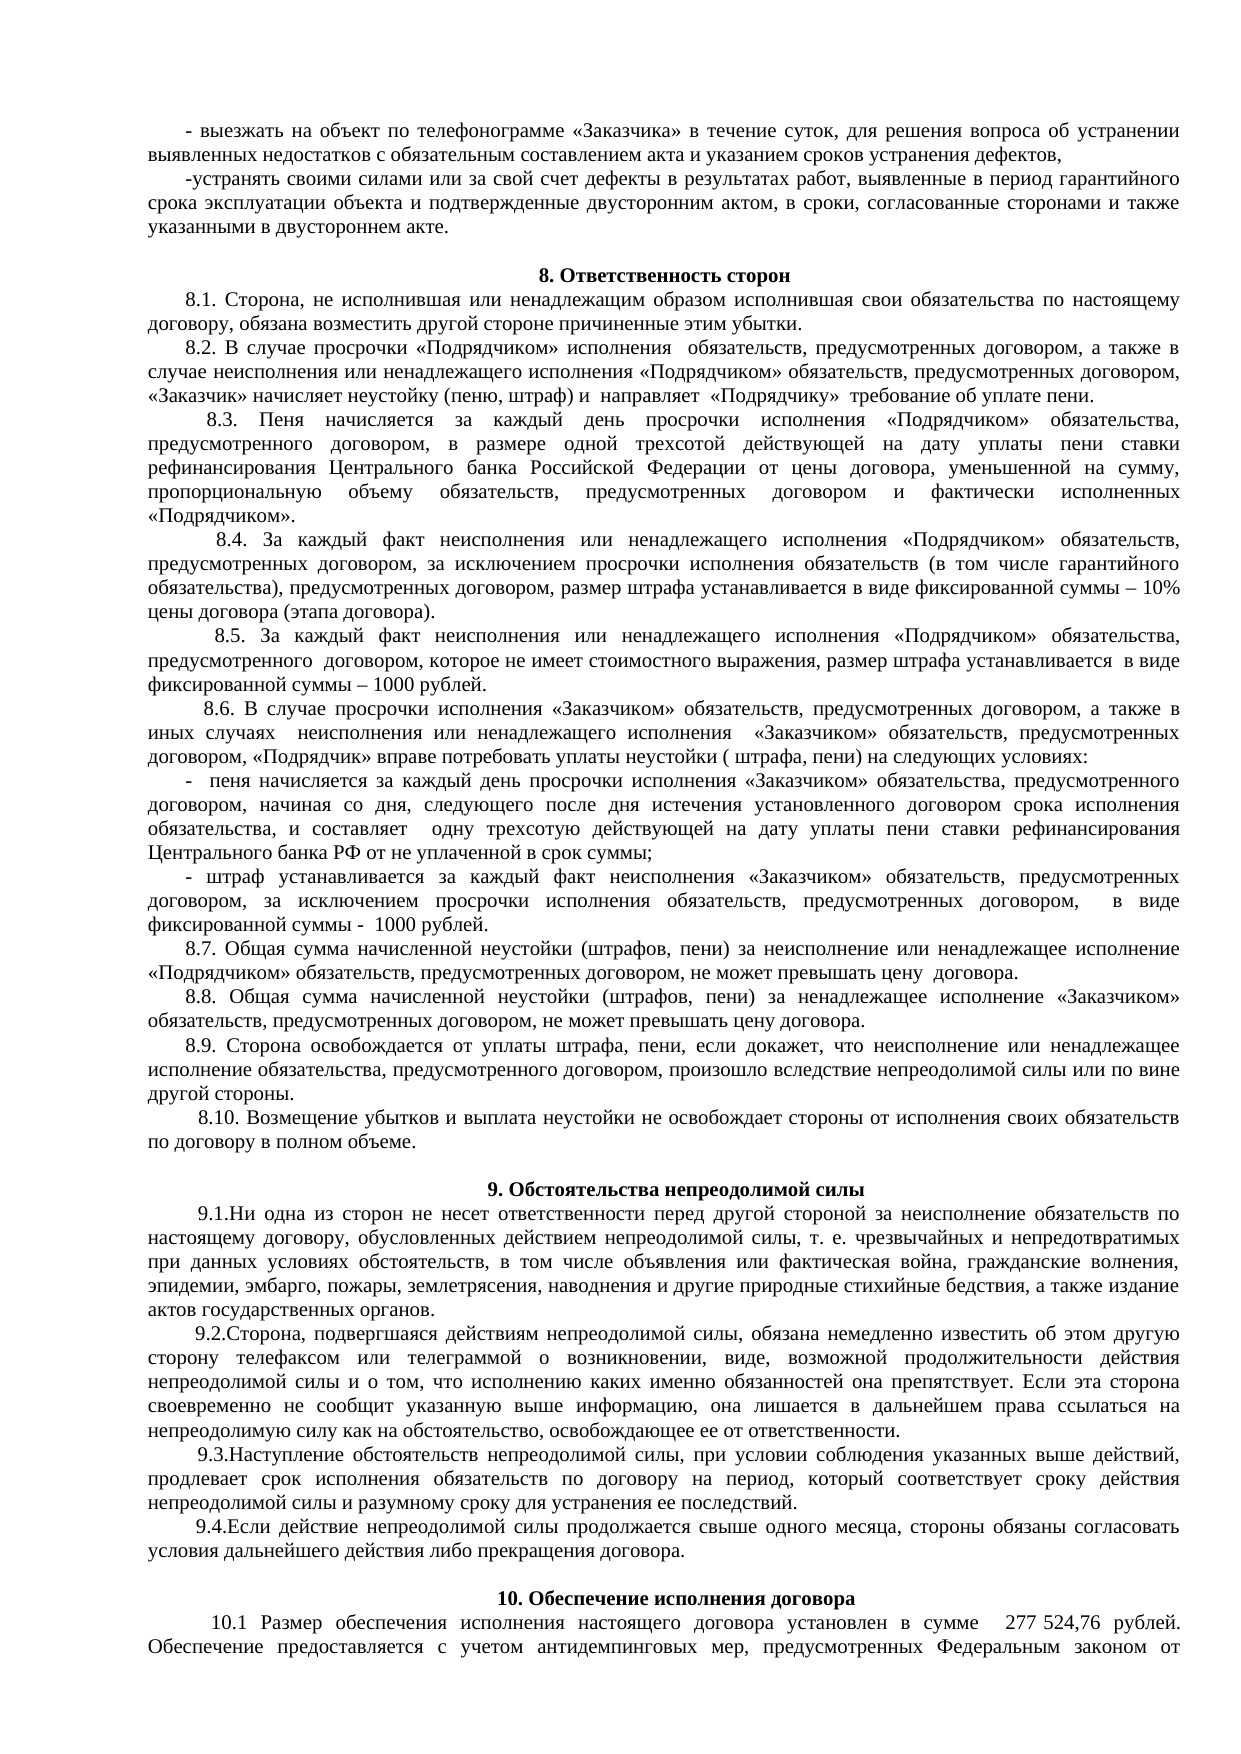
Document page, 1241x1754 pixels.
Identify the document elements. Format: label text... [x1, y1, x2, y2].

text 8.1. Сторона, не исполнившая или ненадлежащим образом исполнившая свои обязательства по настоящему договору, обязана возместить другой стороне причиненные этим убытки. [148, 287, 1181, 335]
text 9.4.Если действие непреодолимой силы продолжается свыше одного месяца, стороны обязаны согласовать условия дальнейшего действия либо прекращения договора. [148, 1514, 1181, 1562]
text 9.1.Ни одна из сторон не несет ответственности перед другой стороной за неисполнение обязательств по настоящему договору, обусловленных действием непреодолимой силы, т. е. чрезвычайных и непредотвратимых при данных условиях обстоятельств, в том числе объявления или фактическая война, гражданские волнения, эпидемии, эмбарго, пожары, землетрясения, наводнения и другие природные стихийные бедствия, а также издание актов государственных органов. [148, 1201, 1181, 1321]
text 8.6. В случае просрочки исполнения «Заказчиком» обязательств, предусмотренных договором, а также в иных случаях неисполнения или ненадлежащего исполнения «Заказчиком» обязательств, предусмотренных договором, «Подрядчик» вправе потребовать уплаты неустойки ( штрафа, пени) на следующих условиях: [148, 696, 1181, 768]
text 9.2.Сторона, подвергшаяся действиям непреодолимой силы, обязана немедленно известить об этом другую сторону телефаксом или телеграммой о возникновении, виде, возможной продолжительности действия непреодолимой силы и о том, что исполнению каких именно обязанностей она препятствует. Если эта сторона своевременно не сообщит указанную выше информацию, она лишается в дальнейшем права ссылаться на непреодолимую силу как на обстоятельство, освобождающее ее от ответственности. [148, 1321, 1181, 1442]
text - выезжать на объект по телефонограмме «Заказчика» в течение суток, для решения вопроса об устранении выявленных недостатков с обязательным составлением акта и указанием сроков устранения дефектов, [148, 118, 1181, 166]
text 8.7. Общая сумма начисленной неустойки (штрафов, пени) за неисполнение или ненадлежащее исполнение «Подрядчиком» обязательств, предусмотренных договором, не может превышать цену договора. [148, 936, 1181, 984]
text 9.3.Наступление обстоятельств непреодолимой силы, при условии соблюдения указанных выше действий, продлевает срок исполнения обязательств по договору на период, который соответствует сроку действия непреодолимой силы и разумному сроку для устранения ее последствий. [148, 1442, 1181, 1514]
text 8.5. За каждый факт неисполнения или ненадлежащего исполнения «Подрядчиком» обязательства, предусмотренного договором, которое не имеет стоимостного выражения, размер штрафа устанавливается в виде фиксированной суммы – 1000 рублей. [148, 623, 1181, 696]
text 8.9. Сторона освобождается от уплаты штрафа, пени, если докажет, что неисполнение или ненадлежащее исполнение обязательства, предусмотренного договором, произошло вследствие непреодолимой силы или по вине другой стороны. [148, 1032, 1181, 1105]
text 8.8. Общая сумма начисленной неустойки (штрафов, пени) за ненадлежащее исполнение «Заказчиком» обязательств, предусмотренных договором, не может превышать цену договора. [148, 984, 1181, 1032]
text 8.3. Пеня начисляется за каждый день просрочки исполнения «Подрядчиком» обязательства, предусмотренного договором, в размере одной трехсотой действующей на дату уплаты пени ставки рефинансирования Центрального банка Российской Федерации от цены договора, уменьшенной на сумму, пропорциональную объему обязательств, предусмотренных договором и фактически исполненных «Подрядчиком». [148, 407, 1181, 527]
text 8.4. За каждый факт неисполнения или ненадлежащего исполнения «Подрядчиком» обязательств, предусмотренных договором, за исключением просрочки исполнения обязательств (в том числе гарантийного обязательства), предусмотренных договором, размер штрафа устанавливается в виде фиксированной суммы – 10% цены договора (этапа договора). [148, 527, 1181, 623]
text 8.2. В случае просрочки «Подрядчиком» исполнения обязательств, предусмотренных договором, а также в случае неисполнения или ненадлежащего исполнения «Подрядчиком» обязательств, предусмотренных договором, «Заказчик» начисляет неустойку (пеню, штраф) и направляет «Подрядчику» требование об уплате пени. [148, 335, 1181, 407]
text - штраф устанавливается за каждый факт неисполнения «Заказчиком» обязательств, предусмотренных договором, за исключением просрочки исполнения обязательств, предусмотренных договором, в виде фиксированной суммы - 1000 рублей. [148, 864, 1181, 936]
text 8.10. Возмещение убытков и выплата неустойки не освобождает стороны от исполнения своих обязательств по договору в полном объеме. [148, 1105, 1181, 1153]
text - пеня начисляется за каждый день просрочки исполнения «Заказчиком» обязательства, предусмотренного договором, начиная со дня, следующего после дня истечения установленного договором срока исполнения обязательства, и составляет одну трехсотую действующей на дату уплаты пени ставки рефинансирования Центрального банка РФ от не уплаченной в срок суммы; [148, 768, 1181, 864]
text 9. Обстоятельства непреодолимой силы [148, 1177, 1181, 1201]
text 10. Обеспечение исполнения договора [148, 1586, 1181, 1610]
text -устранять своими силами или за свой счет дефекты в результатах работ, выявленные в период гарантийного срока эксплуатации объекта и подтвержденные двусторонним актом, в сроки, согласованные сторонами и также указанными в двустороннем акте. [148, 166, 1181, 238]
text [148, 1610, 1181, 1658]
text 8. Ответственность сторон [148, 262, 1181, 287]
